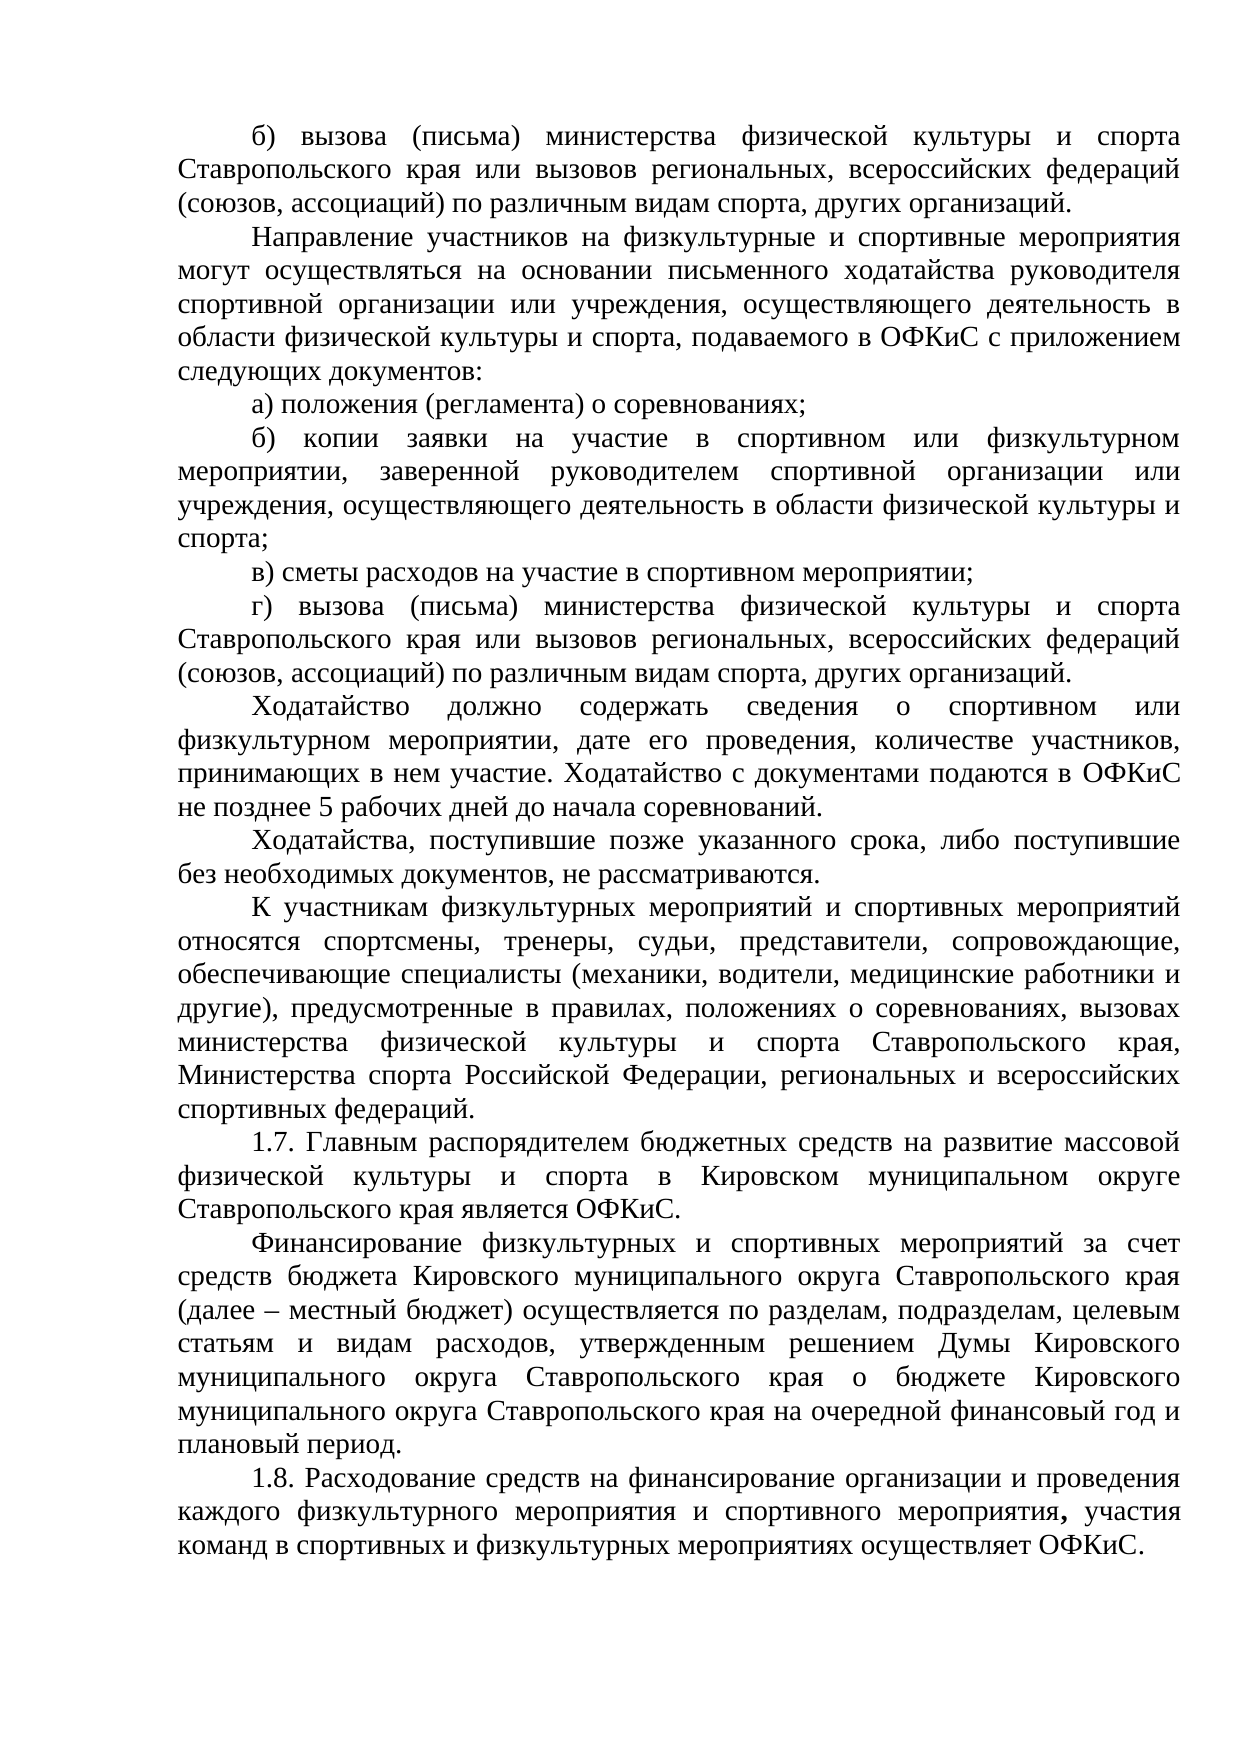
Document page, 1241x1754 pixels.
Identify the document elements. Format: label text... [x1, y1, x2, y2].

text б) копии заявки на участие в спортивном или физкультурном мероприятии, заверенной руководителем спортивной организации или учреждения, осуществляющего деятельность в области физической культуры и спорта; [177, 420, 1181, 554]
text б) вызова (письма) министерства физической культуры и спорта Ставропольского края или вызовов региональных, всероссийских федераций (союзов, ассоциаций) по различным видам спорта, других организаций. [177, 118, 1181, 219]
text Ходатайство должно содержать сведения о спортивном или физкультурном мероприятии, дате его проведения, количестве участников, принимающих в нем участие. Ходатайство с документами подаются в ОФКиС не позднее 5 рабочих дней до начала соревнований. [177, 688, 1181, 822]
text г) вызова (письма) министерства физической культуры и спорта Ставропольского края или вызовов региональных, всероссийских федераций (союзов, ассоциаций) по различным видам спорта, других организаций. [177, 588, 1181, 688]
text а) положения (регламента) о соревнованиях; [177, 386, 1181, 420]
text Направление участников на физкультурные и спортивные мероприятия могут осуществляться на основании письменного ходатайства руководителя спортивной организации или учреждения, осуществляющего деятельность в области физической культуры и спорта, подаваемого в ОФКиС с приложением следующих документов: [177, 219, 1181, 386]
text Финансирование физкультурных и спортивных мероприятий за счет средств бюджета Кировского муниципального округа Ставропольского края (далее – местный бюджет) осуществляется по разделам, подразделам, целевым статьям и видам расходов, утвержденным решением Думы Кировского муниципального округа Ставропольского края о бюджете Кировского муниципального округа Ставропольского края на очередной финансовый год и плановый период. [177, 1225, 1181, 1460]
text в) сметы расходов на участие в спортивном мероприятии; [177, 554, 1181, 588]
text К участникам физкультурных мероприятий и спортивных мероприятий относятся спортсмены, тренеры, судьи, представители, сопровождающие, обеспечивающие специалисты (механики, водители, медицинские работники и другие), предусмотренные в правилах, положениях о соревнованиях, вызовах министерства физической культуры и спорта Ставропольского края, Министерства спорта Российской Федерации, региональных и всероссийских спортивных федераций. [177, 889, 1181, 1124]
text Ходатайства, поступившие позже указанного срока, либо поступившие без необходимых документов, не рассматриваются. [177, 822, 1181, 889]
text 1.7. Главным распорядителем бюджетных средств на развитие массовой физической культуры и спорта в Кировском муниципальном округе Ставропольского края является ОФКиС. [177, 1124, 1181, 1225]
text 1.8. Расходование средств на финансирование организации и проведения каждого физкультурного мероприятия и спортивного мероприятия, участия команд в спортивных и физкультурных мероприятиях осуществляет ОФКиС. [177, 1460, 1181, 1560]
